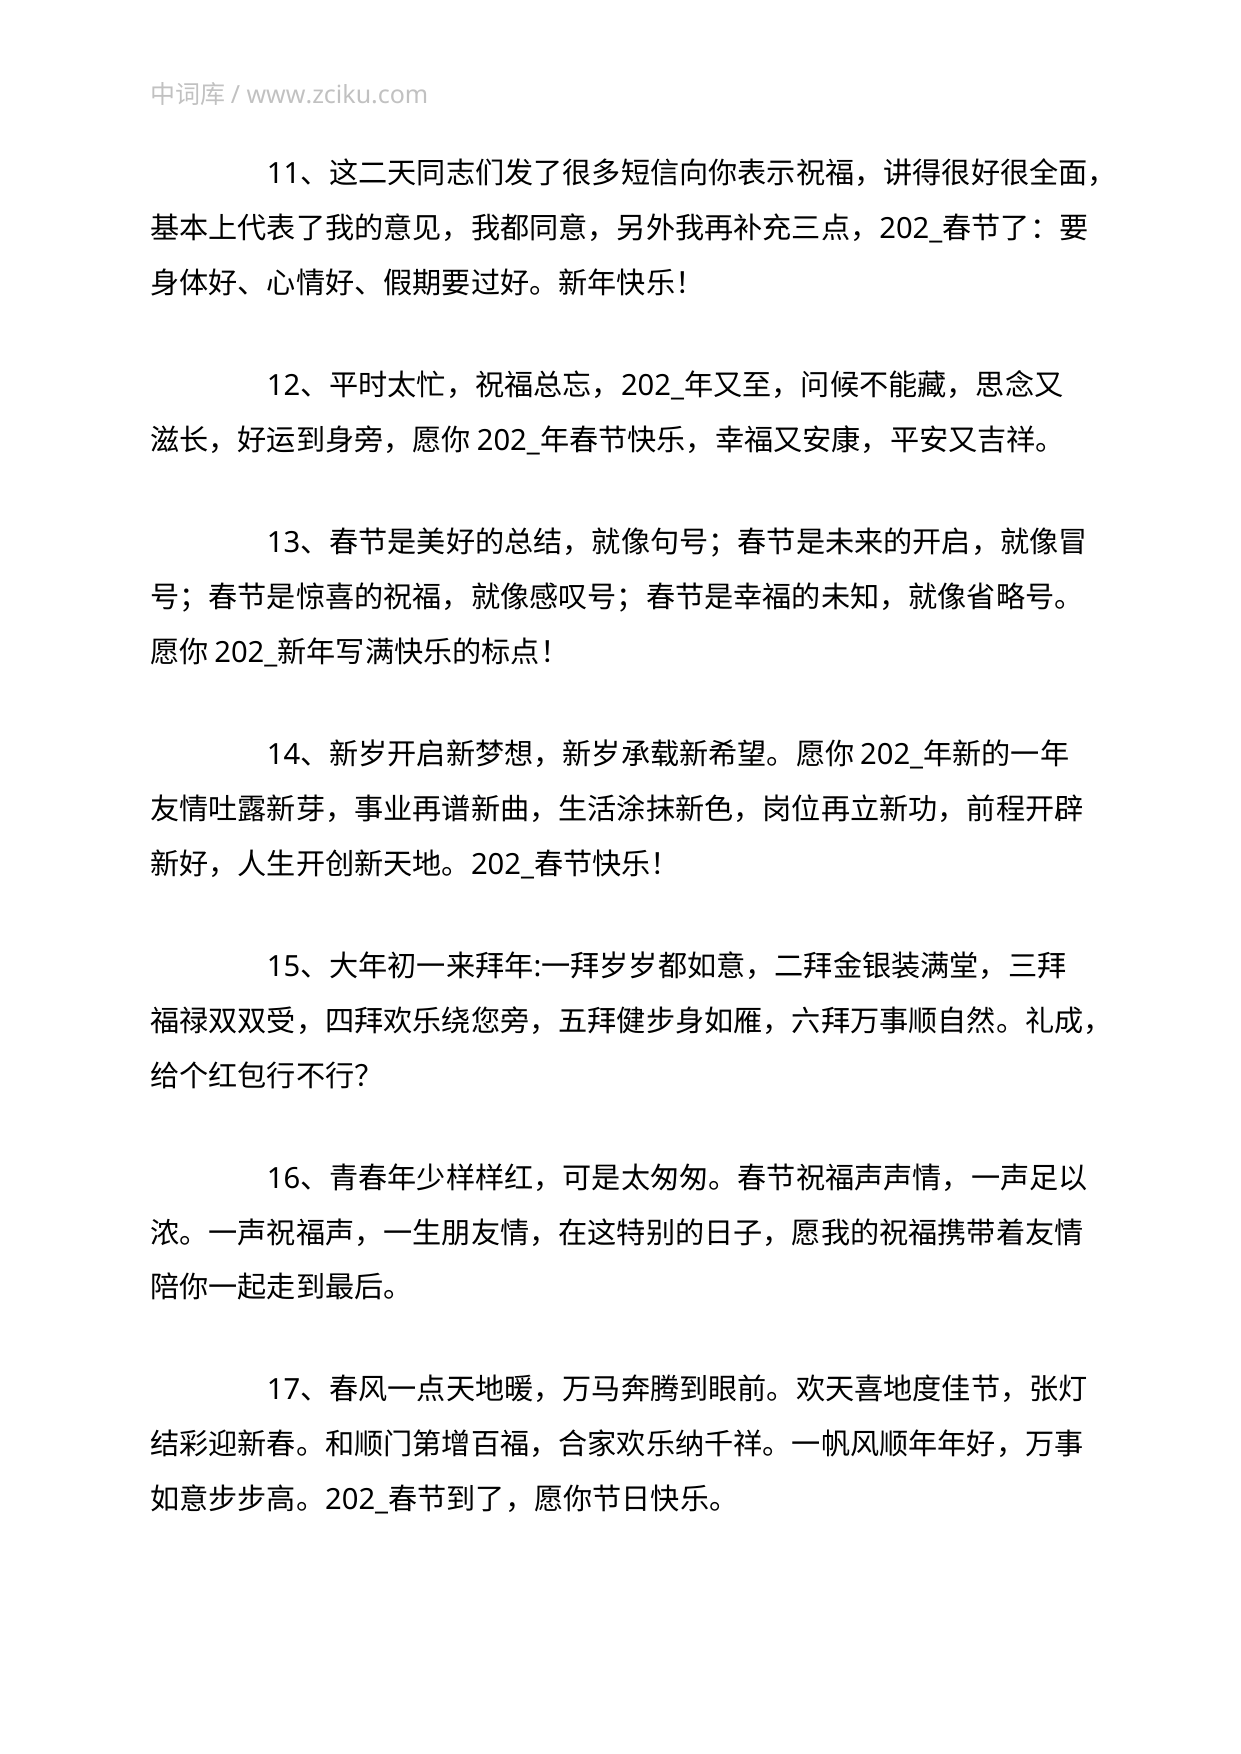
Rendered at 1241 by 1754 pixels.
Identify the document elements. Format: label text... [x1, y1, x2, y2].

text 17、春风一点天地暖，万马奔腾到眼前。欢天喜地度佳节，张灯结彩迎新春。和顺门第增百福，合家欢乐纳千祥。一帆风顺年年好，万事如意步步高。202_春节到了，愿你节日快乐。 [150, 1366, 1090, 1518]
text 15、大年初一来拜年:一拜岁岁都如意，二拜金银装满堂，三拜福禄双双受，四拜欢乐绕您旁，五拜健步身如雁，六拜万事顺自然。礼成，给个红包行不行？ [150, 942, 1090, 1095]
text 12、平时太忙，祝福总忘，202_年又至，问候不能藏，思念又滋长，好运到身旁，愿你202_年春节快乐，幸福又安康，平安又吉祥。 [150, 362, 1090, 459]
text 13、春节是美好的总结，就像句号；春节是未来的开启，就像冒号；春节是惊喜的祝福，就像感叹号；春节是幸福的未知，就像省略号。愿你202_新年写满快乐的标点！ [150, 519, 1090, 671]
text 16、青春年少样样红，可是太匆匆。春节祝福声声情，一声足以浓。一声祝福声，一生朋友情，在这特别的日子，愿我的祝福携带着友情陪你一起走到最后。 [150, 1154, 1090, 1306]
text 11、这二天同志们发了很多短信向你表示祝福，讲得很好很全面，基本上代表了我的意见，我都同意，另外我再补充三点，202_春节了：要身体好、心情好、假期要过好。新年快乐！ [150, 150, 1090, 302]
text 14、新岁开启新梦想，新岁承载新希望。愿你202_年新的一年友情吐露新芽，事业再谱新曲，生活涂抹新色，岗位再立新功，前程开辟新好，人生开创新天地。202_春节快乐！ [150, 731, 1090, 883]
